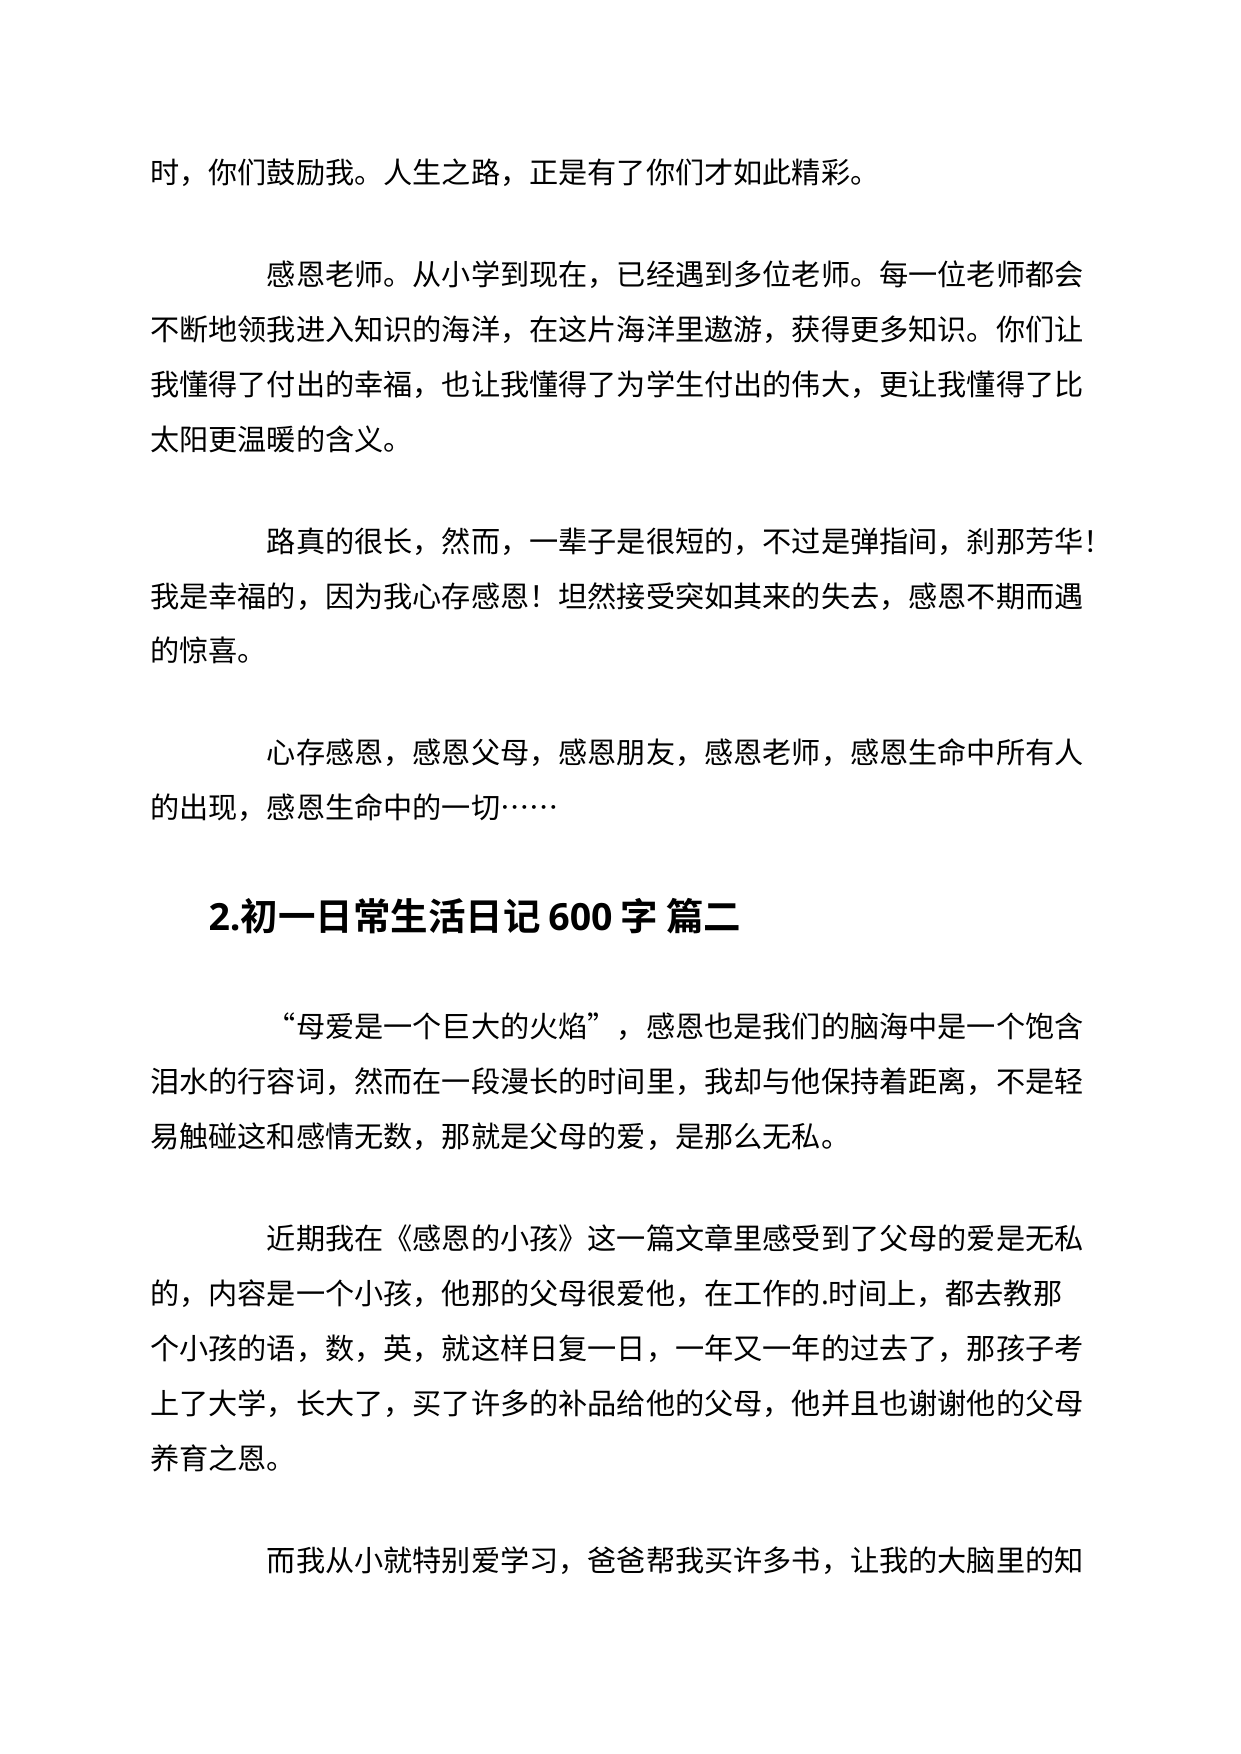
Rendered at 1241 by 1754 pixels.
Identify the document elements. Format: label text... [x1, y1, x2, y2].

text 近期我在《感恩的小孩》这一篇文章里感受到了父母的爱是无私的，内容是一个小孩，他那的父母很爱他，在工作的.时间上，都去教那个小孩的语，数，英，就这样日复一日，一年又一年的过去了，那孩子考上了大学，长大了，买了许多的补品给他的父母，他并且也谢谢他的父母养育之恩。 [150, 1216, 1090, 1478]
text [150, 1537, 1090, 1579]
text 心存感恩，感恩父母，感恩朋友，感恩老师，感恩生命中所有人的出现，感恩生命中的一切…… [150, 730, 1090, 827]
text 2.初一日常生活日记600字 篇二 [150, 886, 1090, 941]
text “母爱是一个巨大的火焰”，感恩也是我们的脑海中是一个饱含泪水的行容词，然而在一段漫长的时间里，我却与他保持着距离，不是轻易触碰这和感情无数，那就是父母的爱，是那么无私。 [150, 1004, 1090, 1156]
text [150, 150, 1090, 192]
text 路真的很长，然而，一辈子是很短的，不过是弹指间，刹那芳华！我是幸福的，因为我心存感恩！坦然接受突如其来的失去，感恩不期而遇的惊喜。 [150, 518, 1090, 670]
text 感恩老师。从小学到现在，已经遇到多位老师。每一位老师都会不断地领我进入知识的海洋，在这片海洋里遨游，获得更多知识。你们让我懂得了付出的幸福，也让我懂得了为学生付出的伟大，更让我懂得了比太阳更温暖的含义。 [150, 252, 1090, 459]
